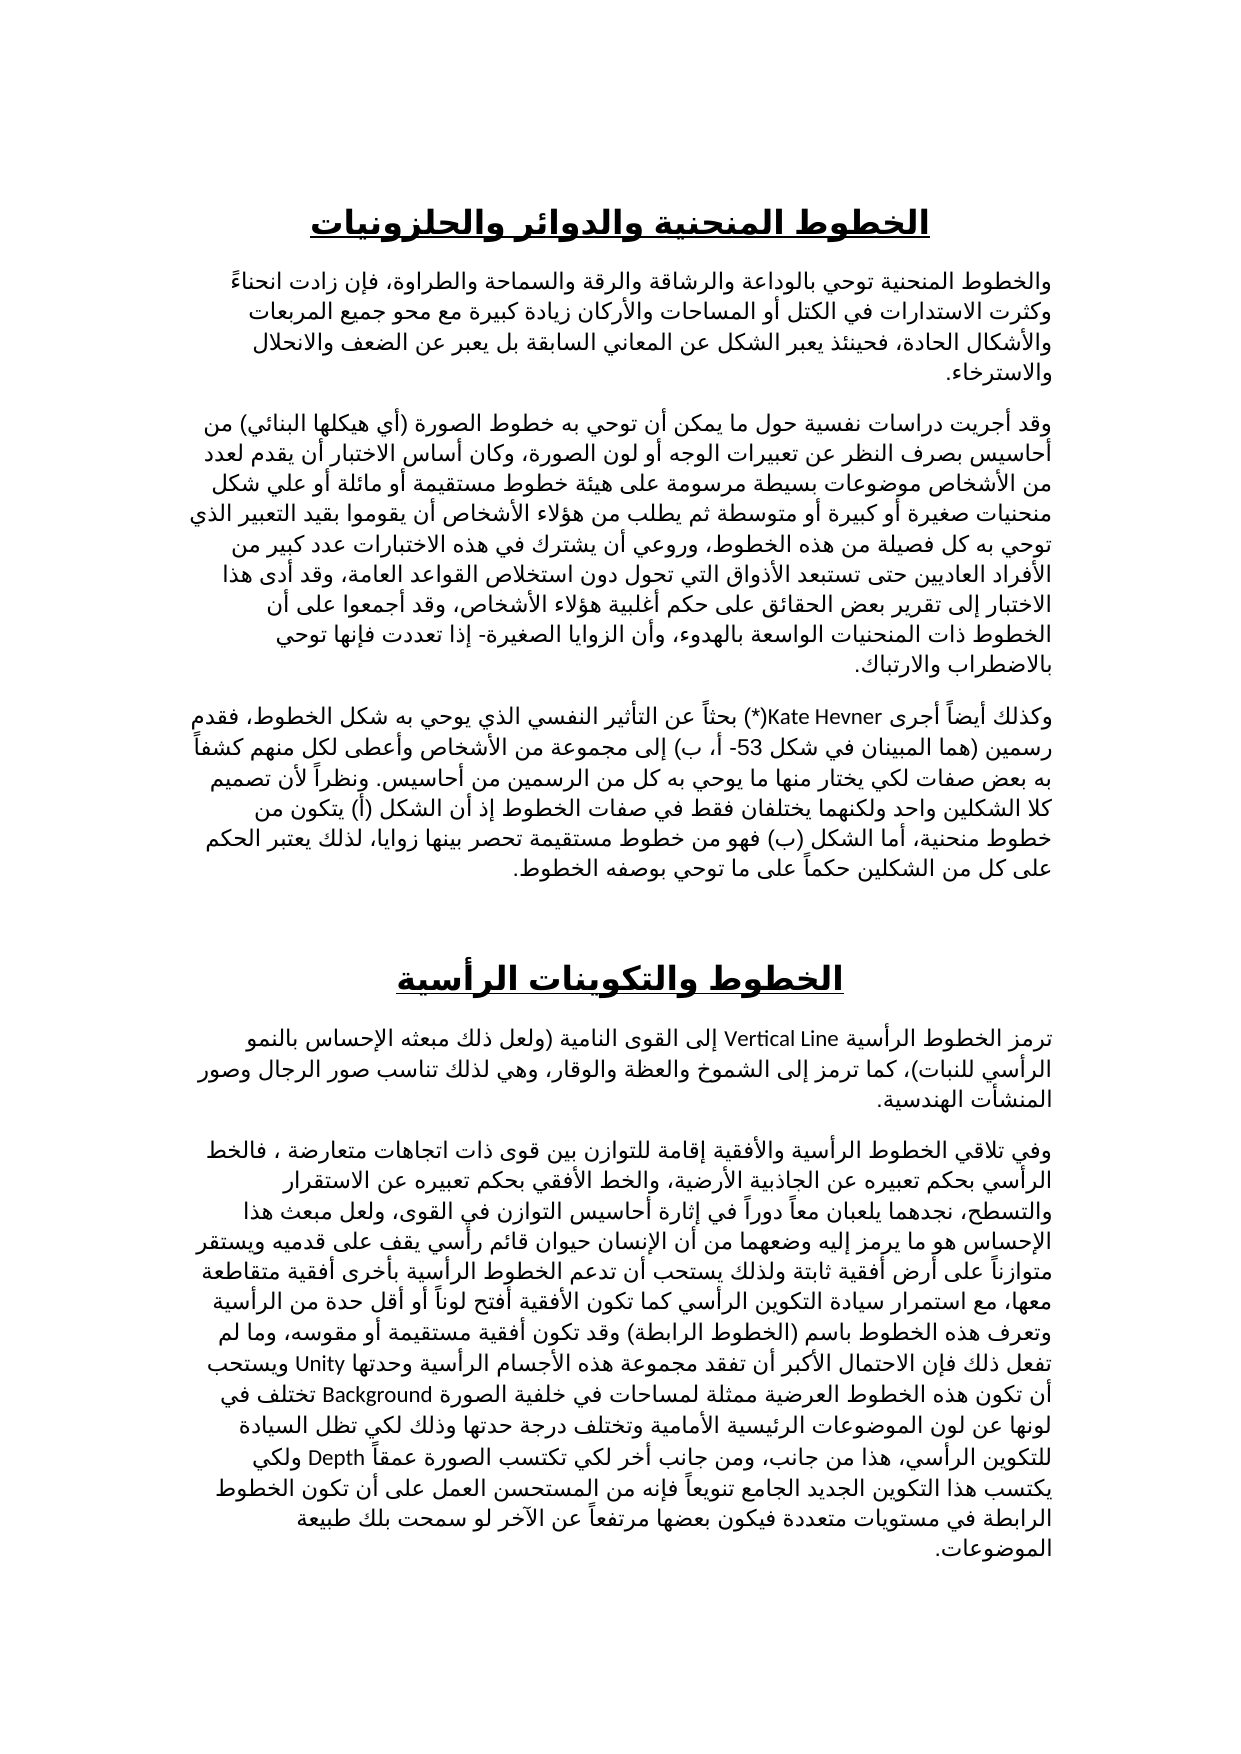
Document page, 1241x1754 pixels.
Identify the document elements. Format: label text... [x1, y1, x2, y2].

text ترمز الخطوط الرأسية Vertical Line إلى القوى النامية (ولعل ذلك مبعثه الإحساس بالنمو الرأسي للنبات)، كما ترمز إلى الشموخ والعظة والوقار، وهي لذلك تناسب صور الرجال وصور المنشأت الهندسية. [187, 1024, 1053, 1113]
text والخطوط المنحنية توحي بالوداعة والرشاقة والرقة والسماحة والطراوة، فإن زادت انحناءً وكثرت الاستدارات في الكتل أو المساحات والأركان زيادة كبيرة مع محو جميع المربعات والأشكال الحادة، فحينئذ يعبر الشكل عن المعاني السابقة بل يعبر عن الضعف والانحلال والاسترخاء. [187, 268, 1053, 385]
text وفي تلاقي الخطوط الرأسية والأفقية إقامة للتوازن بين قوى ذات اتجاهات متعارضة ، فالخط الرأسي بحكم تعبيره عن الجاذبية الأرضية، والخط الأفقي بحكم تعبيره عن الاستقرار والتسطح، نجدهما يلعبان معاً دوراً في إثارة أحاسيس التوازن في القوى، ولعل مبعث هذا الإحساس هو ما يرمز إليه وضعهما من أن الإنسان حيوان قائم رأسي يقف على قدميه ويستقر متوازناً على أرض أفقية ثابتة ولذلك يستحب أن تدعم الخطوط الرأسية بأخرى أفقية متقاطعة معها، مع استمرار سيادة التكوين الرأسي كما تكون الأفقية أفتح لوناً أو أقل حدة من الرأسية وتعرف هذه الخطوط باسم (الخطوط الرابطة) وقد تكون أفقية مستقيمة أو مقوسه، وما لم تفعل ذلك فإن الاحتمال الأكبر أن تفقد مجموعة هذه الأجسام الرأسية وحدتها Unity ويستحب أن تكون هذه الخطوط العرضية ممثلة لمساحات في خلفية الصورة Background تختلف في لونها عن لون الموضوعات الرئيسية الأمامية وتختلف درجة حدتها وذلك لكي تظل السيادة للتكوين الرأسي، هذا من جانب، ومن جانب أخر لكي تكتسب الصورة عمقاً Depth ولكي يكتسب هذا التكوين الجديد الجامع تنويعاً فإنه من المستحسن العمل على أن تكون الخطوط الرابطة في مستويات متعددة فيكون بعضها مرتفعاً عن الآخر لو سمحت بلك طبيعة الموضوعات. [187, 1137, 1053, 1561]
text الخطوط المنحنية والدوائر والحلزونيات [187, 203, 1053, 241]
text الخطوط والتكوينات الرأسية [187, 959, 1053, 998]
text وكذلك أيضاً أجرى Kate Hevner(*) بحثاً عن التأثير النفسي الذي يوحي به شكل الخطوط، فقدم رسمين (هما المبينان في شكل 53- أ، ب) إلى مجموعة من الأشخاص وأعطى لكل منهم كشفاً به بعض صفات لكي يختار منها ما يوحي به كل من الرسمين من أحاسيس. ونظراً لأن تصميم كلا الشكلين واحد ولكنهما يختلفان فقط في صفات الخطوط إذ أن الشكل (أ) يتكون من خطوط منحنية، أما الشكل (ب) فهو من خطوط مستقيمة تحصر بينها زوايا، لذلك يعتبر الحكم على كل من الشكلين حكماً على ما توحي بوصفه الخطوط. [187, 702, 1053, 881]
text وقد أجريت دراسات نفسية حول ما يمكن أن توحي به خطوط الصورة (أي هيكلها البنائي) من أحاسيس بصرف النظر عن تعبيرات الوجه أو لون الصورة، وكان أساس الاختبار أن يقدم لعدد من الأشخاص موضوعات بسيطة مرسومة على هيئة خطوط مستقيمة أو مائلة أو علي شكل منحنيات صغيرة أو كبيرة أو متوسطة ثم يطلب من هؤلاء الأشخاص أن يقوموا بقيد التعبير الذي توحي به كل فصيلة من هذه الخطوط، وروعي أن يشترك في هذه الاختبارات عدد كبير من الأفراد العاديين حتى تستبعد الأذواق التي تحول دون استخلاص القواعد العامة، وقد أدى هذا الاختبار إلى تقرير بعض الحقائق على حكم أغلبية هؤلاء الأشخاص، وقد أجمعوا على أن الخطوط ذات المنحنيات الواسعة بالهدوء، وأن الزوايا الصغيرة- إذا تعددت فإنها توحي بالاضطراب والارتباك. [187, 410, 1053, 678]
